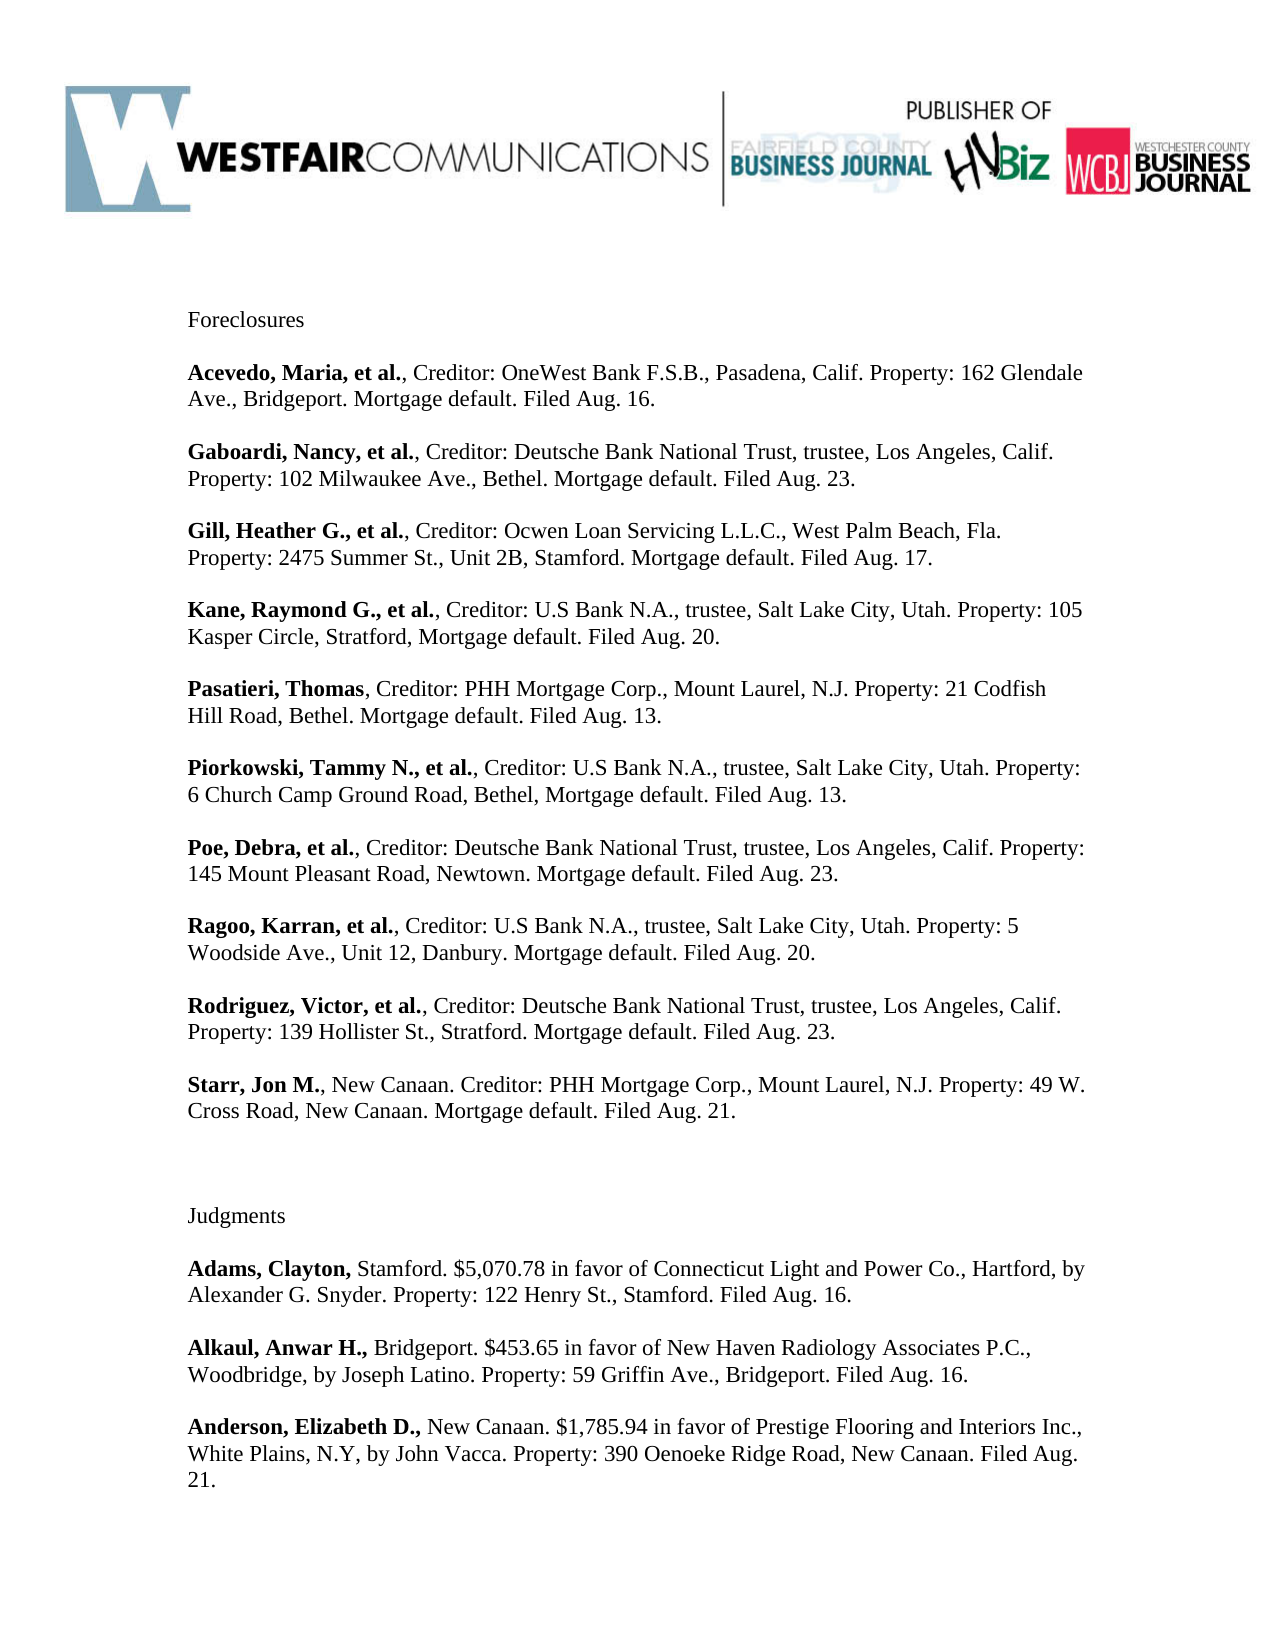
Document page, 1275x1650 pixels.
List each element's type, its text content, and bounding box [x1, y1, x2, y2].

text Judgments [187, 1202, 1087, 1229]
text Foreclosures [187, 306, 1087, 333]
text Acevedo, Maria, et al., Creditor: OneWest Bank F.S.B., Pasadena, Calif. Property: 162 Glendale Ave., Bridgeport. Mortgage default. Filed Aug. 16. [187, 359, 1087, 412]
text Gaboardi, Nancy, et al., Creditor: Deutsche Bank National Trust, trustee, Los Angeles, Calif. Property: 102 Milwaukee Ave., Bethel. Mortgage default. Filed Aug. 23. [187, 438, 1087, 491]
text Poe, Debra, et al., Creditor: Deutsche Bank National Trust, trustee, Los Angeles, Calif. Property: 145 Mount Pleasant Road, Newtown. Mortgage default. Filed Aug. 23. [187, 833, 1087, 886]
text Rodriguez, Victor, et al., Creditor: Deutsche Bank National Trust, trustee, Los Angeles, Calif. Property: 139 Hollister St., Stratford. Mortgage default. Filed Aug. 23. [187, 992, 1087, 1044]
text Anderson, Elizabeth D., New Canaan. $1,785.94 in favor of Prestige Flooring and Interiors Inc., White Plains, N.Y, by John Vacca. Property: 390 Oenoeke Ridge Road, New Canaan. Filed Aug. 21. [187, 1413, 1087, 1492]
text Gill, Heather G., et al., Creditor: Ocwen Loan Servicing L.L.C., West Palm Beach, Fla. Property: 2475 Summer St., Unit 2B, Stamford. Mortgage default. Filed Aug. 17. [187, 517, 1087, 570]
text Pasatieri, Thomas, Creditor: PHH Mortgage Corp., Mount Laurel, N.J. Property: 21 Codfish Hill Road, Bethel. Mortgage default. Filed Aug. 13. [187, 675, 1087, 728]
text Adams, Clayton, Stamford. $5,070.78 in favor of Connecticut Light and Power Co., Hartford, by Alexander G. Snyder. Property: 122 Henry St., Stamford. Filed Aug. 16. [187, 1255, 1087, 1308]
text Piorkowski, Tammy N., et al., Creditor: U.S Bank N.A., trustee, Salt Lake City, Utah. Property: 6 Church Camp Ground Road, Bethel, Mortgage default. Filed Aug. 13. [187, 754, 1087, 807]
text Alkaul, Anwar H., Bridgeport. $453.65 in favor of New Haven Radiology Associates P.C., Woodbridge, by Joseph Latino. Property: 59 Griffin Ave., Bridgeport. Filed Aug. 16. [187, 1334, 1087, 1387]
text Starr, Jon M., New Canaan. Creditor: PHH Mortgage Corp., Mount Laurel, N.J. Property: 49 W. Cross Road, New Canaan. Mortgage default. Filed Aug. 21. [187, 1071, 1087, 1123]
text Ragoo, Karran, et al., Creditor: U.S Bank N.A., trustee, Salt Lake City, Utah. Property: 5 Woodside Ave., Unit 12, Danbury. Mortgage default. Filed Aug. 20. [187, 913, 1087, 965]
picture [56, 75, 1257, 225]
text Kane, Raymond G., et al., Creditor: U.S Bank N.A., trustee, Salt Lake City, Utah. Property: 105 Kasper Circle, Stratford, Mortgage default. Filed Aug. 20. [187, 596, 1087, 649]
